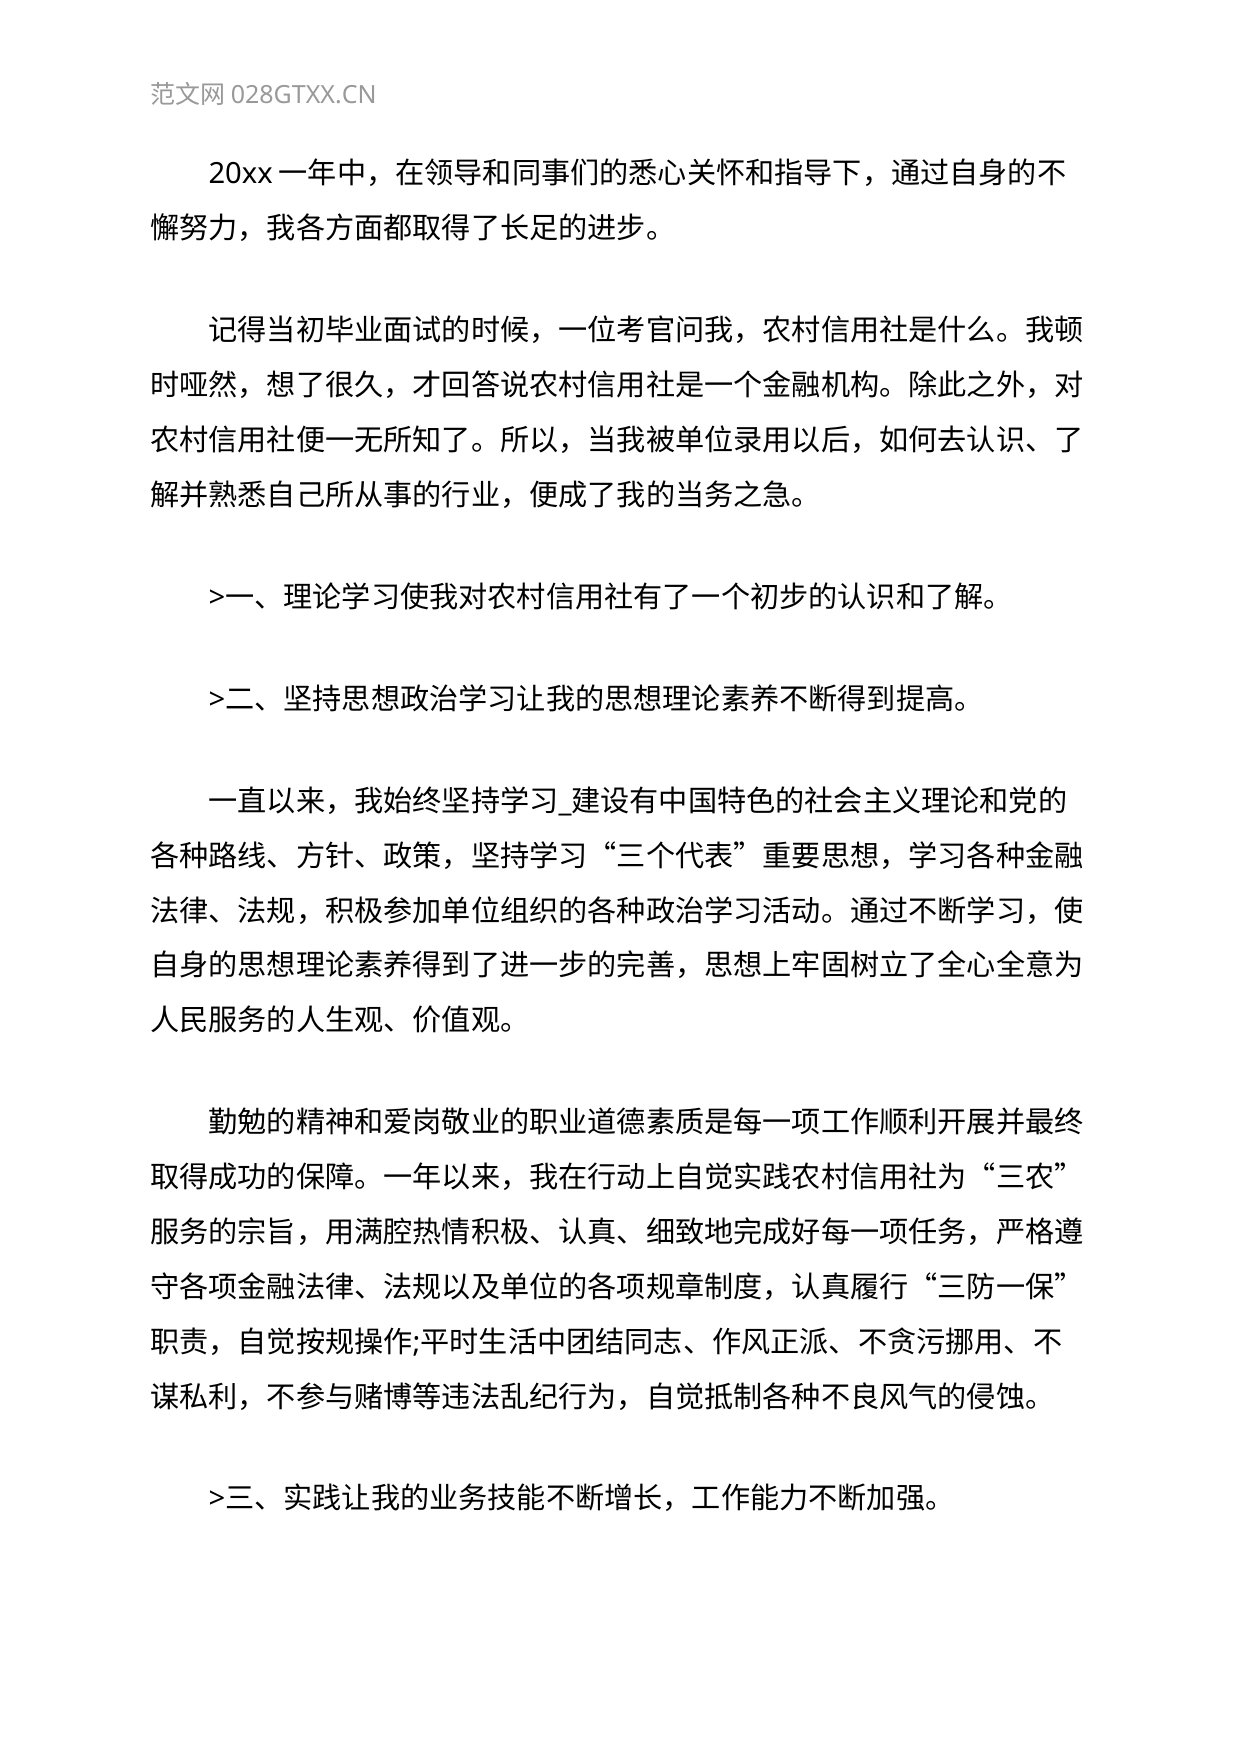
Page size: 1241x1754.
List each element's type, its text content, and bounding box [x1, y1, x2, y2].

text >一、理论学习使我对农村信用社有了一个初步的认识和了解。 [150, 573, 1090, 616]
text 勤勉的精神和爱岗敬业的职业道德素质是每一项工作顺利开展并最终取得成功的保障。一年以来，我在行动上自觉实践农村信用社为“三农”服务的宗旨，用满腔热情积极、认真、细致地完成好每一项任务，严格遵守各项金融法律、法规以及单位的各项规章制度，认真履行“三防一保”职责，自觉按规操作;平时生活中团结同志、作风正派、不贪污挪用、不谋私利，不参与赌博等违法乱纪行为，自觉抵制各种不良风气的侵蚀。 [150, 1099, 1090, 1416]
text 记得当初毕业面试的时候，一位考官问我，农村信用社是什么。我顿时哑然，想了很久，才回答说农村信用社是一个金融机构。除此之外，对农村信用社便一无所知了。所以，当我被单位录用以后，如何去认识、了解并熟悉自己所从事的行业，便成了我的当务之急。 [150, 307, 1090, 514]
text 20xx一年中，在领导和同事们的悉心关怀和指导下，通过自身的不懈努力，我各方面都取得了长足的进步。 [150, 150, 1090, 247]
text >三、实践让我的业务技能不断增长，工作能力不断加强。 [150, 1475, 1090, 1517]
text 一直以来，我始终坚持学习_建设有中国特色的社会主义理论和党的各种路线、方针、政策，坚持学习“三个代表”重要思想，学习各种金融法律、法规，积极参加单位组织的各种政治学习活动。通过不断学习，使自身的思想理论素养得到了进一步的完善，思想上牢固树立了全心全意为人民服务的人生观、价值观。 [150, 777, 1090, 1039]
text >二、坚持思想政治学习让我的思想理论素养不断得到提高。 [150, 675, 1090, 718]
